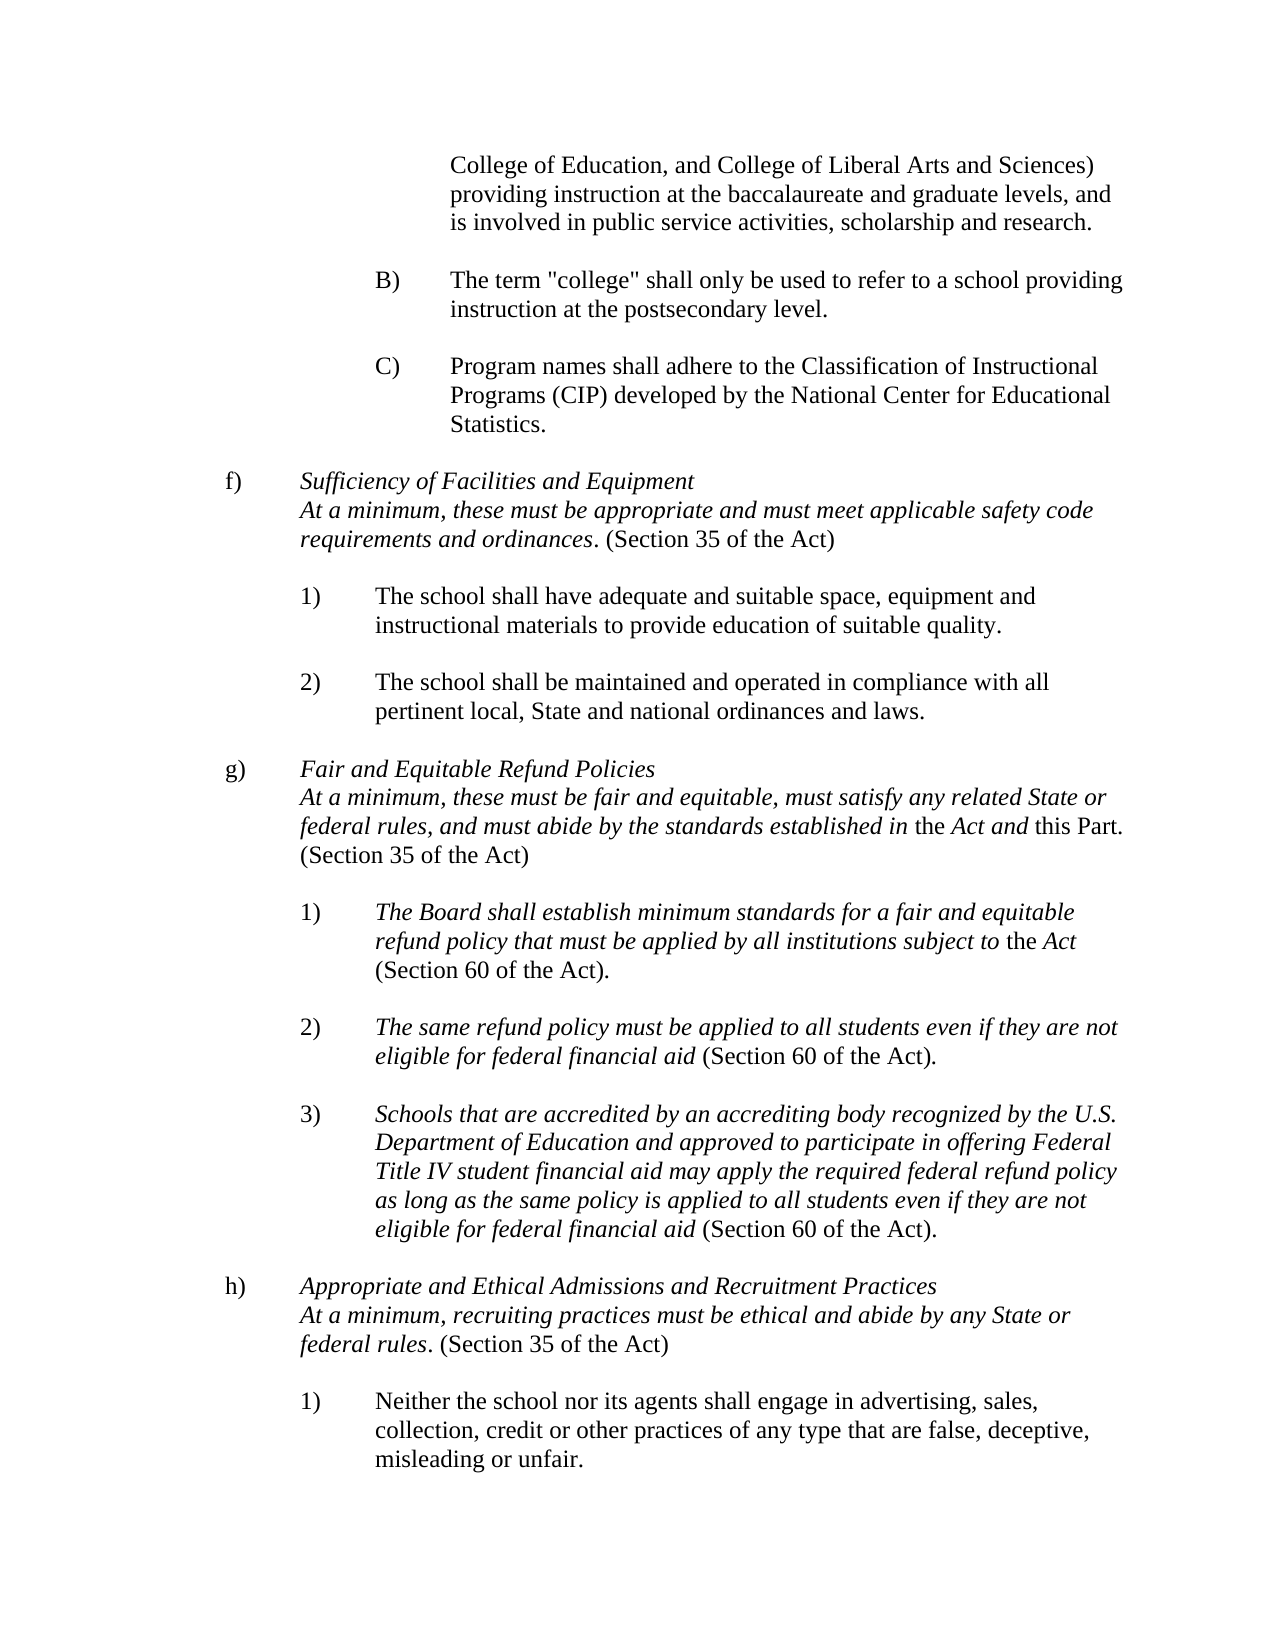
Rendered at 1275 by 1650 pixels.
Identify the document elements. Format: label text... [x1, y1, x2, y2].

text 1) Neither the school nor its agents shall engage in advertising, sales, collection, credit or other practices of any type that are false, deceptive, misleading or unfair. [300, 1386, 1125, 1472]
text g) Fair and Equitable Refund Policies [225, 754, 1125, 782]
text 2) The school shall be maintained and operated in compliance with all pertinent local, State and national ordinances and laws. [300, 667, 1125, 725]
text h) Appropriate and Ethical Admissions and Recruitment Practices [225, 1271, 1125, 1300]
text C) Program names shall adhere to the Classification of Instructional Programs (CIP) developed by the for Educational Statistics. [375, 351, 1125, 437]
text 2) The same refund policy must be applied to all students even if they are not eligible for federal financial aid (Section 60 of the Act). [300, 1012, 1125, 1070]
text f) Sufficiency of Facilities and Equipment [225, 466, 1125, 495]
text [375, 150, 1125, 236]
text 1) The Board shall establish minimum standards for a fair and equitable refund policy that must be applied by all institutions subject to the Act (Section 60 of the Act). [300, 897, 1125, 984]
text 3) Schools that are accredited by an accrediting body recognized by the U.S. Department of Education and approved to participate in offering Federal Title IV student financial aid may apply the required federal refund policy as long as the same policy is applied to all students even if they are not eligible for federal financial aid (Section 60 of the Act). [300, 1099, 1125, 1242]
text At a minimum, these must be appropriate and must meet applicable safety code requirements and ordinances. (Section 35 of the Act) [300, 495, 1125, 552]
text 1) The school shall have adequate and suitable space, equipment and instructional materials to provide education of suitable quality. [300, 581, 1125, 639]
text At a minimum, recruiting practices must be ethical and abide by any State or federal rules. (Section 35 of the Act) [300, 1300, 1125, 1357]
text At a minimum, these must be fair and equitable, must satisfy any related State or federal rules, and must abide by the standards established in the Act and this Part. (Section 35 of the Act) [300, 782, 1125, 869]
text B) The term "college" shall only be used to refer to a school providing instruction at the postsecondary level. [375, 265, 1125, 322]
